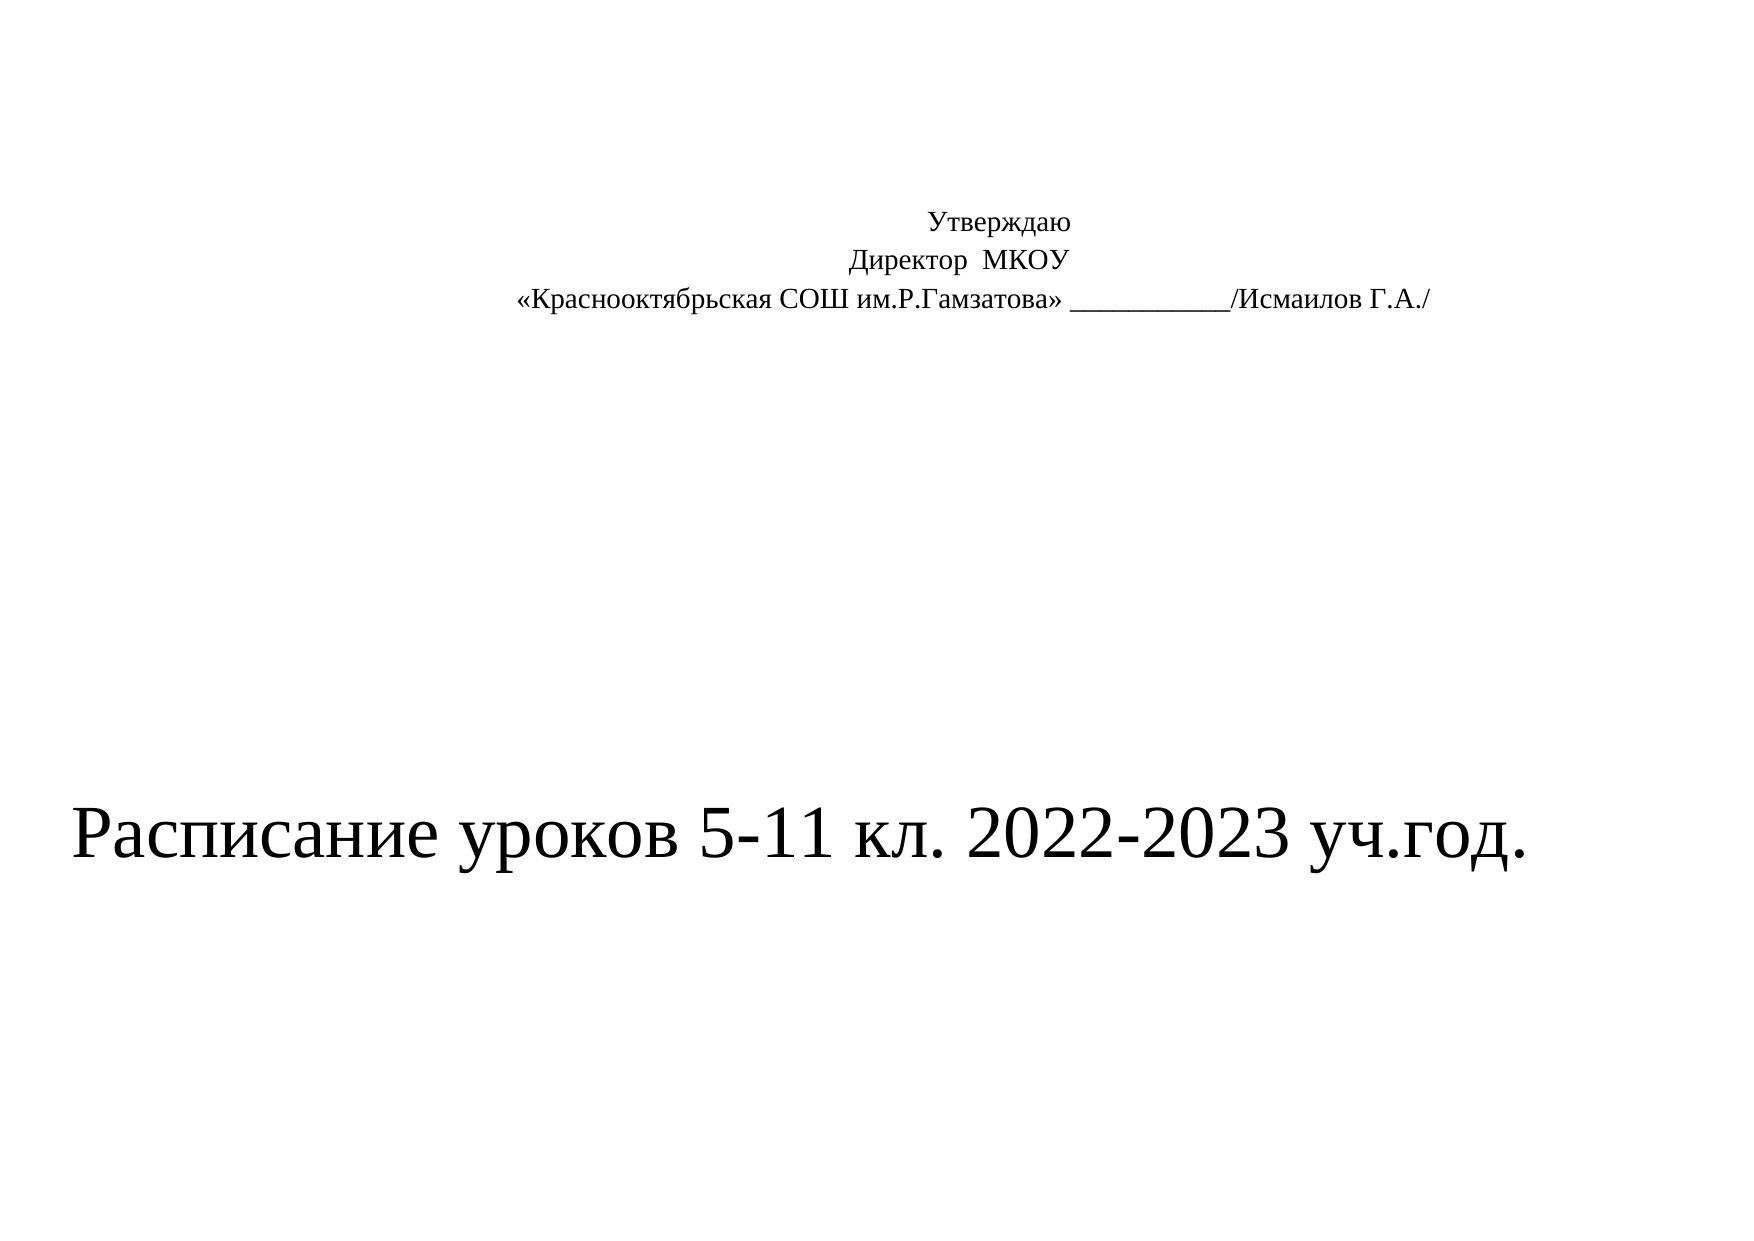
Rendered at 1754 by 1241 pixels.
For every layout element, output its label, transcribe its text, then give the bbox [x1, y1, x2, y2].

text Утверждаю Директор МКОУ «Краснооктябрьская СОШ им.Р.Гамзатова» ___________/Исмаилов Г.А./ [15, 204, 1742, 314]
text Расписание уроков 5-11 кл. 2022-2023 уч.год. [15, 787, 1742, 874]
